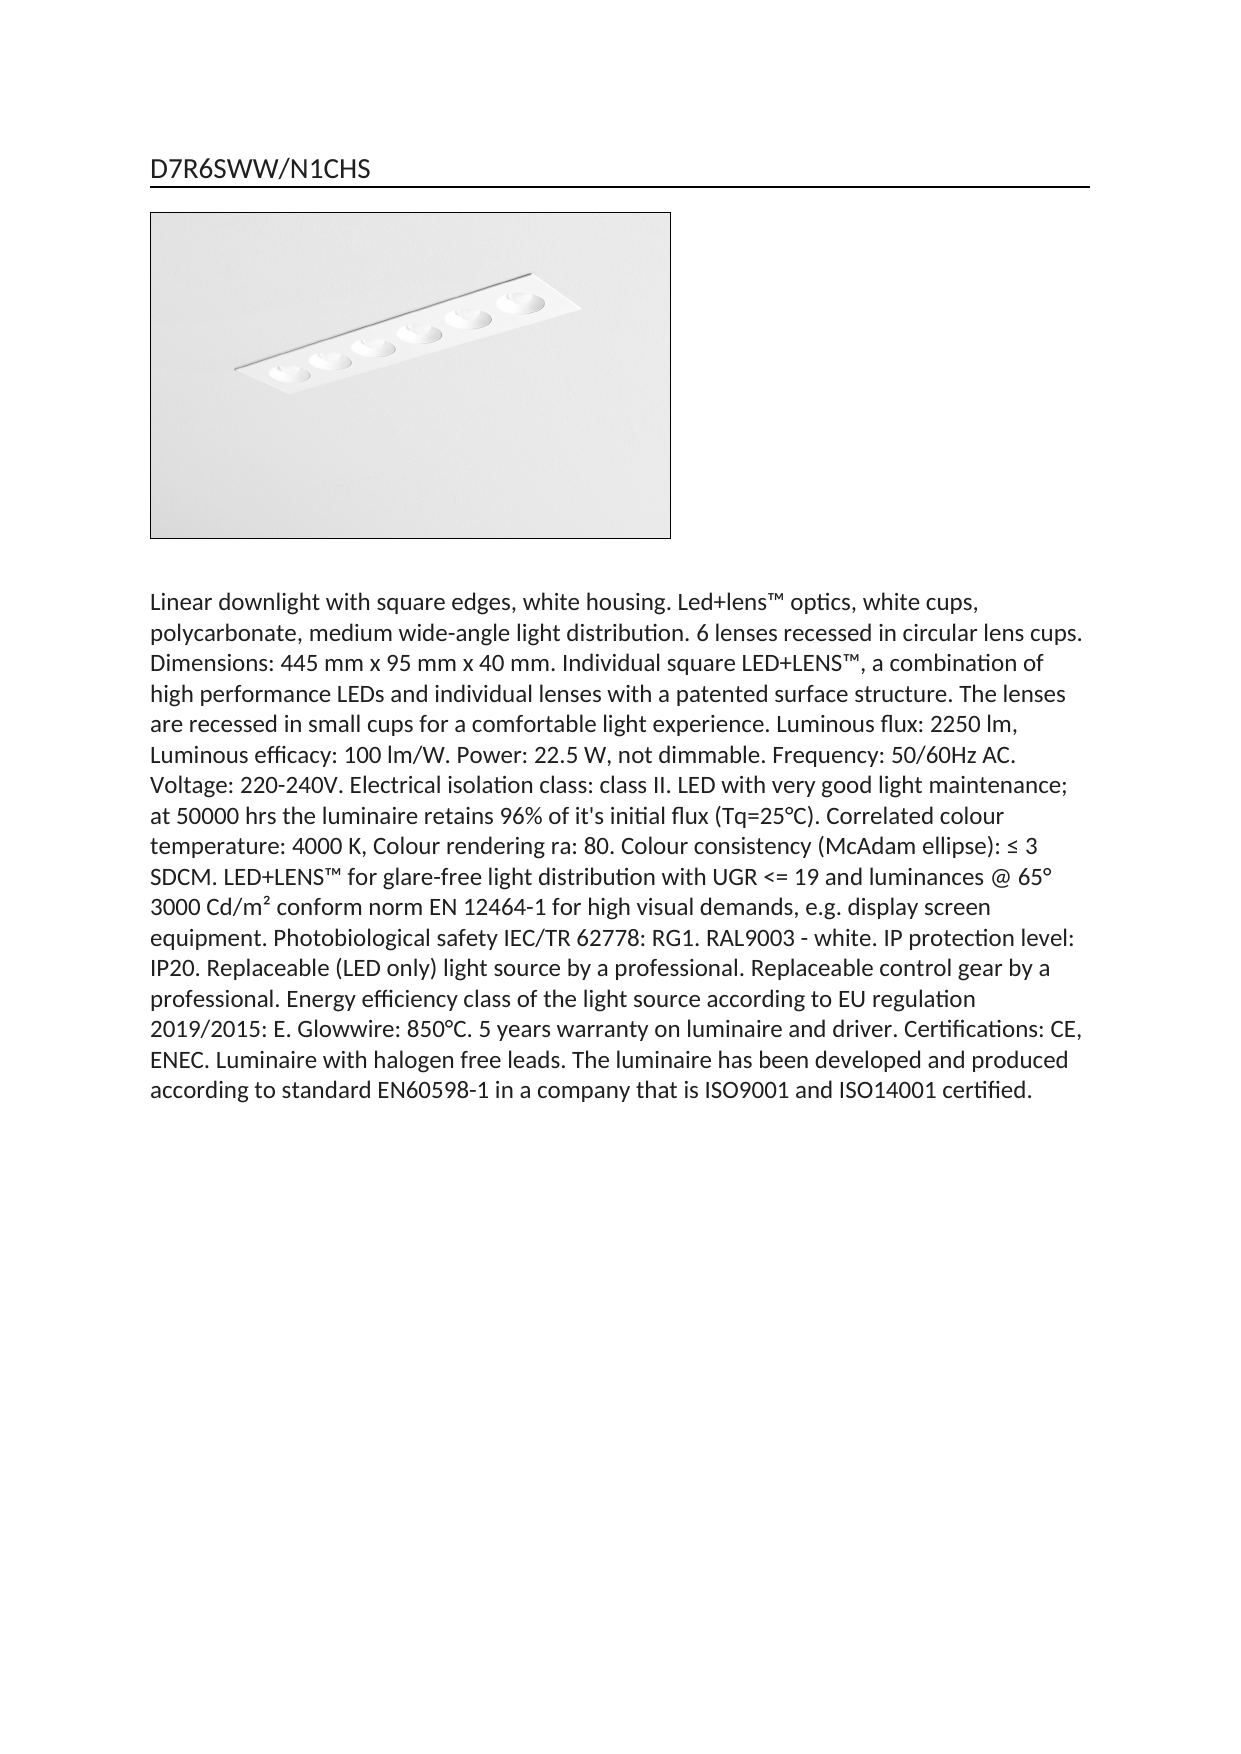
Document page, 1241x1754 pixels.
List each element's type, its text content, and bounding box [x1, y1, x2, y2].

text Linear downlight with square edges, white housing. Led+lens™ optics, white cups, polycarbonate, medium wide-angle light distribution. 6 lenses recessed in circular lens cups. Dimensions: 445 mm x 95 mm x 40 mm. Individual square LED+LENS™, a combination of high performance LEDs and individual lenses with a patented surface structure. The lenses are recessed in small cups for a comfortable light experience. Luminous flux: 2250 lm, Luminous efficacy: 100 lm/W. Power: 22.5 W, not dimmable. Frequency: 50/60Hz AC. Voltage: 220-240V. Electrical isolation class: class II. LED with very good light maintenance; at 50000 hrs the luminaire retains 96% of it's initial flux (Tq=25°C). Correlated colour temperature: 4000 K, Colour rendering ra: 80. Colour consistency (McAdam ellipse): ≤ 3 SDCM. LED+LENS™ for glare-free light distribution with UGR <= 19 and luminances @ 65° 3000 Cd/m² conform norm EN 12464-1 for high visual demands, e.g. display screen equipment. Photobiological safety IEC/TR 62778: RG1. RAL9003 - white. IP protection level: IP20. Replaceable (LED only) light source by a professional. Replaceable control gear by a professional. Energy efficiency class of the light source according to EU regulation 2019/2015: E. Glowwire: 850°C. 5 years warranty on luminaire and driver. Certifications: CE, ENEC. Luminaire with halogen free leads. The luminaire has been developed and produced according to standard EN60598-1 in a company that is ISO9001 and ISO14001 certified. [150, 586, 1090, 1105]
text D7R6SWW/N1CHS [150, 150, 1090, 186]
picture [151, 213, 670, 538]
